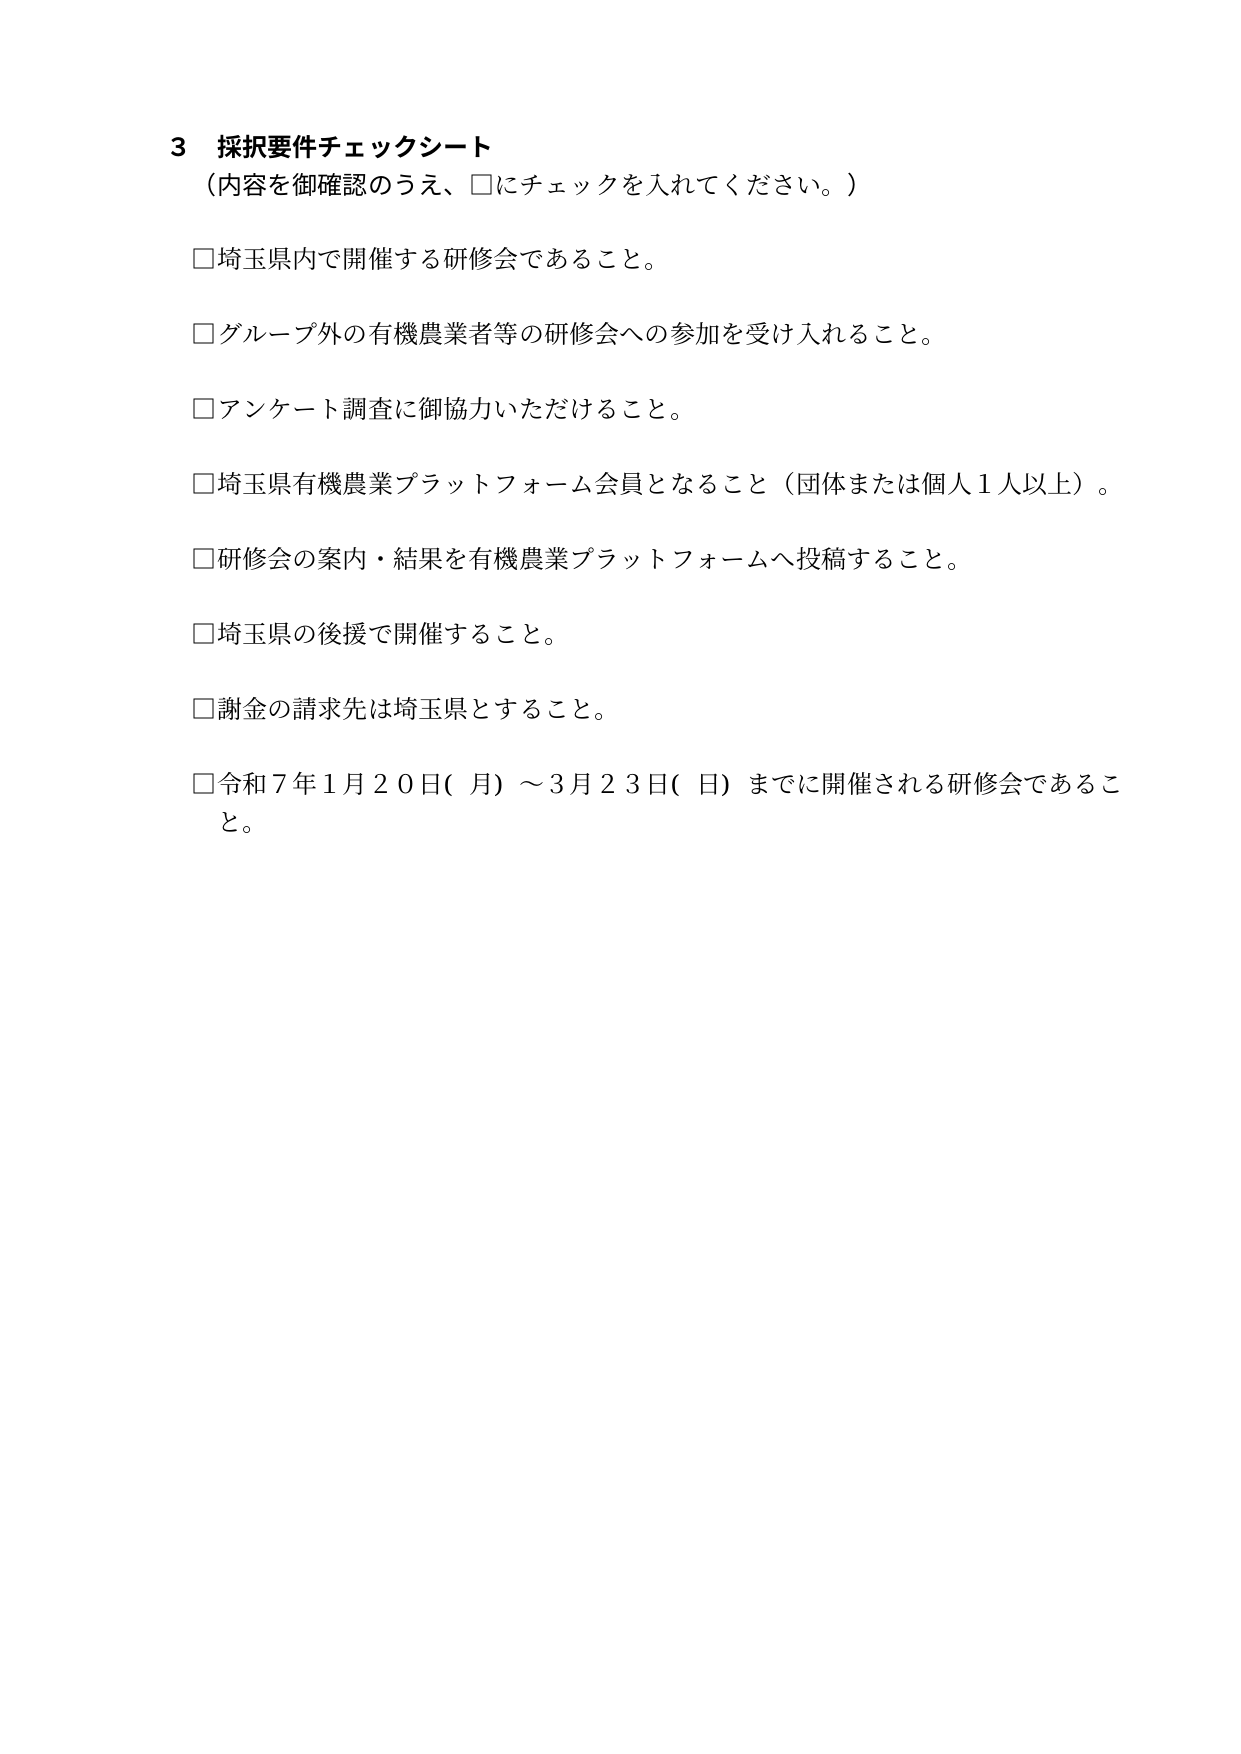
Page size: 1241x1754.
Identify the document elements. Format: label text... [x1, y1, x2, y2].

text □令和７年１月２０日(月)～３月２３日(日)までに開催される研修会であること。 [141, 764, 1124, 839]
text □グループ外の有機農業者等の研修会への参加を受け入れること。 [141, 314, 1124, 352]
text □埼玉県有機農業プラットフォーム会員となること（団体または個人１人以上）。 [141, 464, 1124, 502]
text ３ 採択要件チェックシート [141, 127, 1124, 164]
text □謝金の請求先は埼玉県とすること。 [141, 689, 1124, 727]
text □埼玉県内で開催する研修会であること。 [141, 239, 1124, 277]
text □埼玉県の後援で開催すること。 [141, 614, 1124, 652]
text （内容を御確認のうえ、□にチェックを入れてください。） [141, 164, 1124, 202]
text □アンケート調査に御協力いただけること。 [141, 389, 1124, 427]
text □研修会の案内・結果を有機農業プラットフォームへ投稿すること。 [141, 539, 1124, 577]
